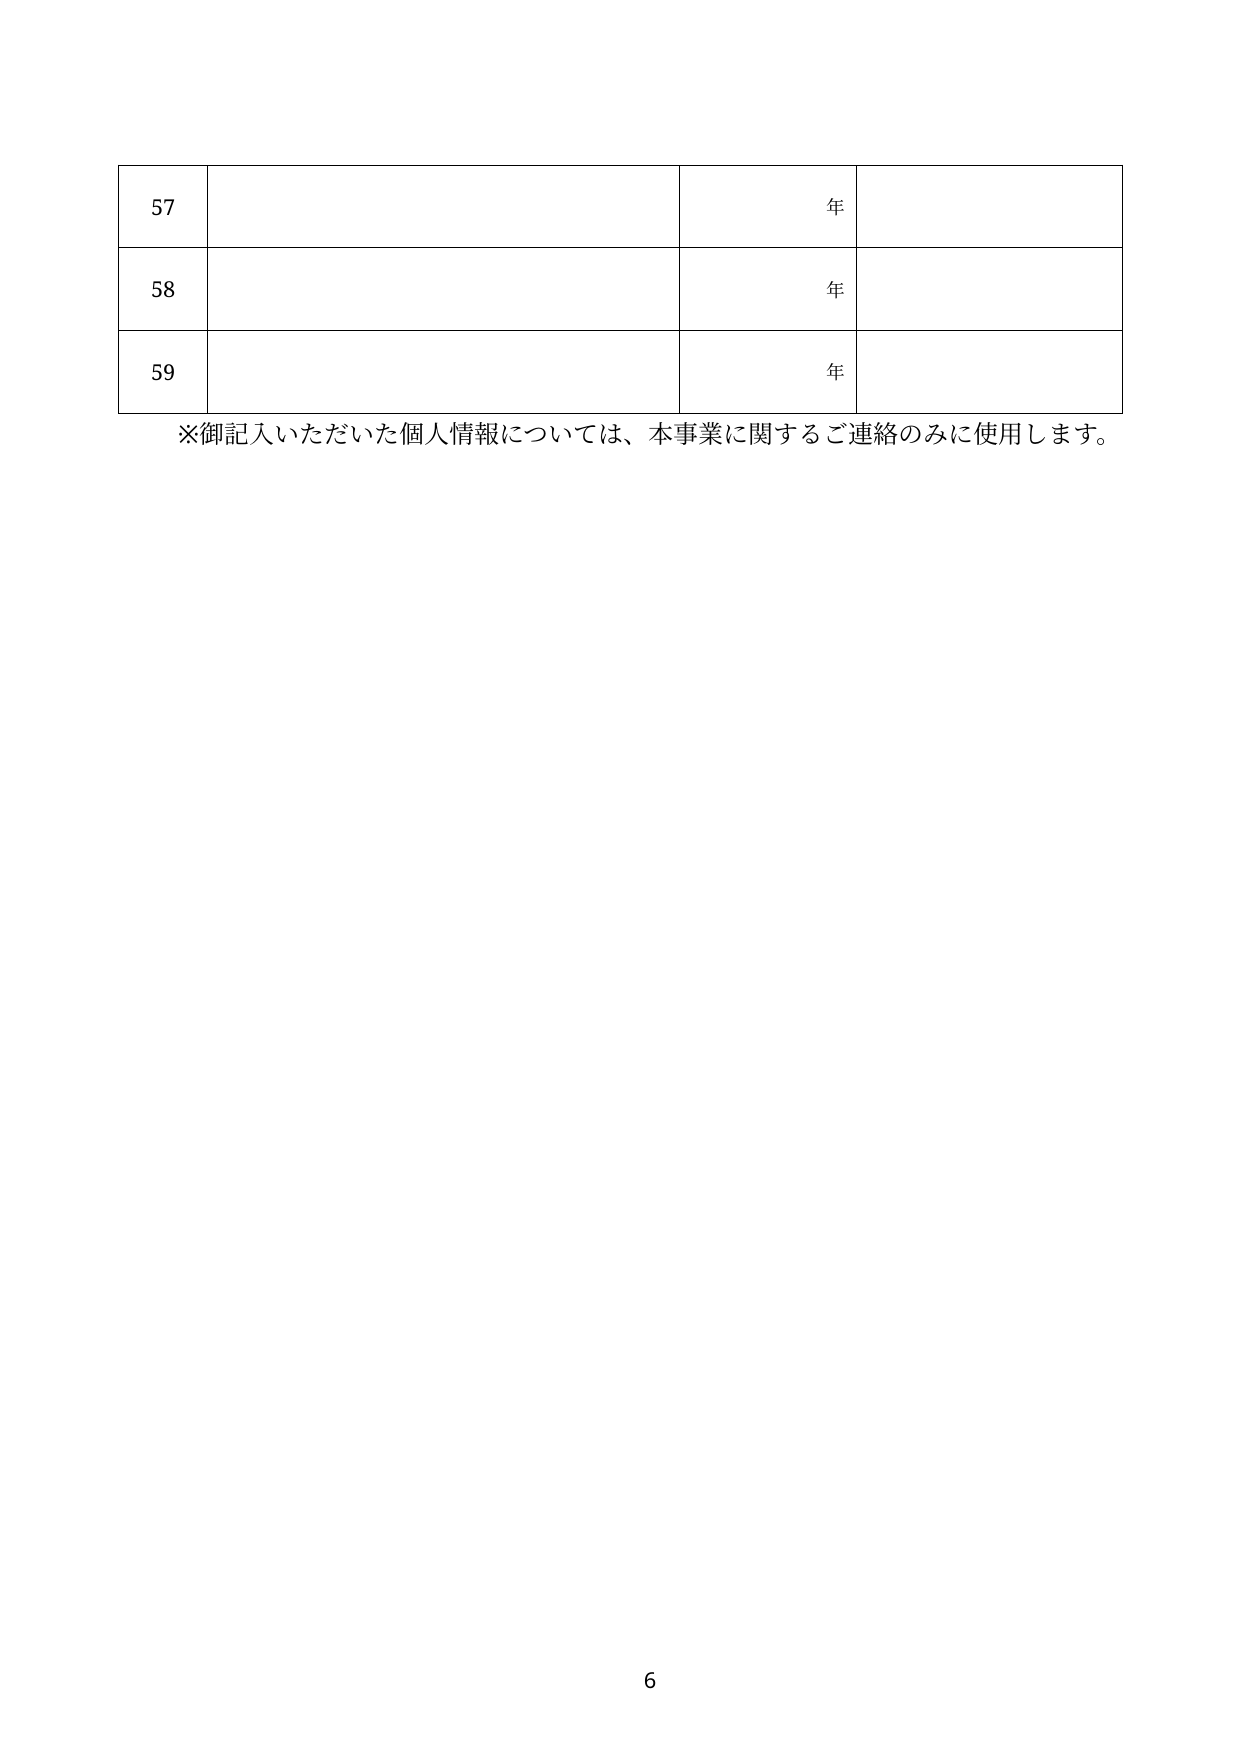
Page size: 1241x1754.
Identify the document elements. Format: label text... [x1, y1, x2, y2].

table_cell [208, 248, 679, 330]
table_cell 年 [680, 166, 856, 247]
table_cell [857, 166, 1122, 247]
table_cell 59 [119, 331, 207, 413]
table_cell 58 [119, 248, 207, 330]
table_cell [208, 166, 679, 247]
table_cell 57 [119, 166, 207, 247]
table_cell 年 [680, 331, 856, 413]
table_cell 年 [680, 248, 856, 330]
table_cell [857, 331, 1122, 413]
text ※御記入いただいた個人情報については、本事業に関するご連絡のみに使用します。 [118, 414, 1181, 451]
table_cell [208, 331, 679, 413]
table_cell [857, 248, 1122, 330]
